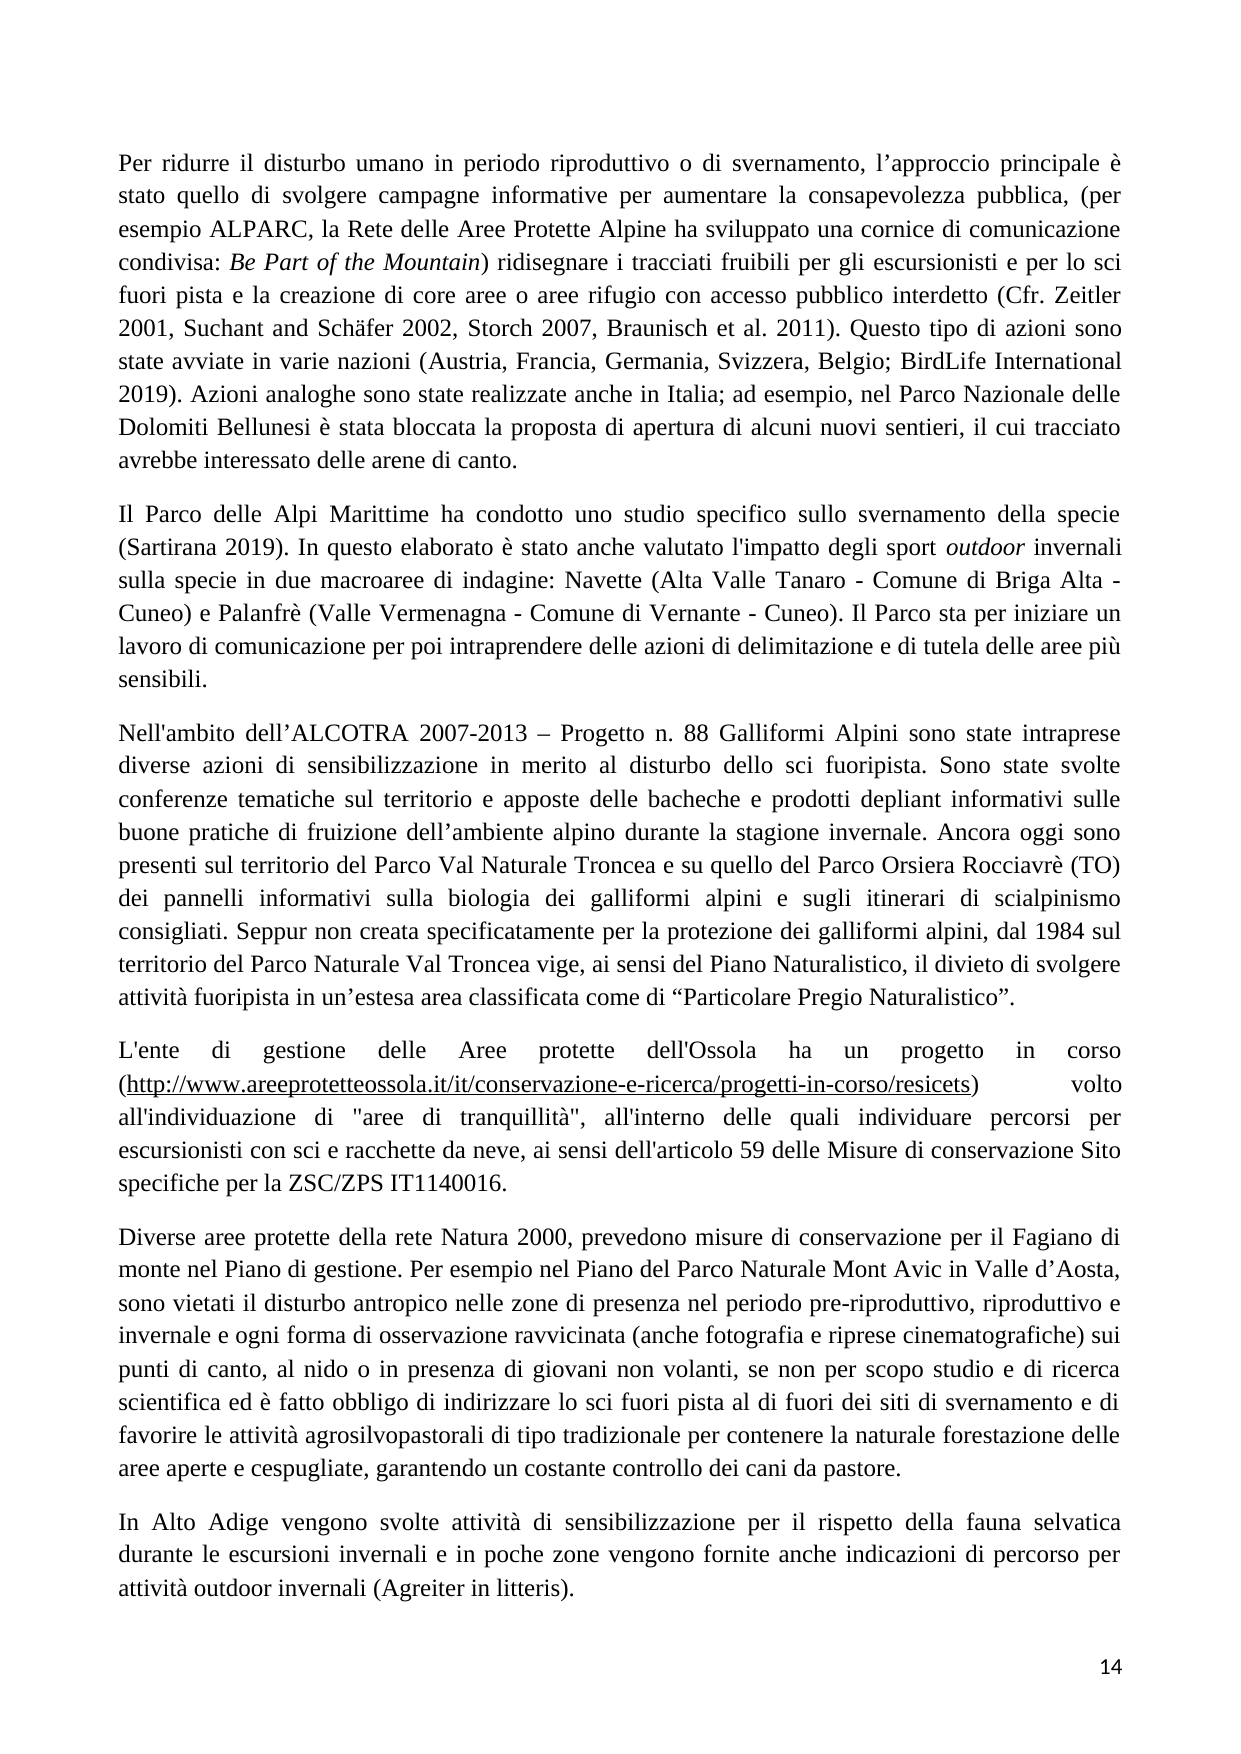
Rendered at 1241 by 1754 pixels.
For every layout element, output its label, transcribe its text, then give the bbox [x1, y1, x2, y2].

text L'ente di gestione delle Aree protette dell'Ossola ha un progetto in corso (http://www.areeprotetteossola.it/it/conservazione-e-ricerca/progetti-in-corso/resicets) volto all'individuazione di "aree di tranquillità", all'interno delle quali individuare percorsi per escursionisti con sci e racchette da neve, ai sensi dell'articolo 59 delle Misure di conservazione Sito specifiche per la ZSC/ZPS IT1140016. [118, 1036, 1122, 1196]
text Diverse aree protette della rete Natura 2000, prevedono misure di conservazione per il Fagiano di monte nel Piano di gestione. Per esempio nel Piano del Parco Naturale Mont Avic in Valle d’Aosta, sono vietati il disturbo antropico nelle zone di presenza nel periodo pre-riproduttivo, riproduttivo e invernale e ogni forma di osservazione ravvicinata (anche fotografia e riprese cinematografiche) sui punti di canto, al nido o in presenza di giovani non volanti, se non per scopo studio e di ricerca scientifica ed è fatto obbligo di indirizzare lo sci fuori pista al di fuori dei siti di svernamento e di favorire le attività agrosilvopastorali di tipo tradizionale per contenere la naturale forestazione delle aree aperte e cespugliate, garantendo un costante controllo dei cani da pastore. [118, 1222, 1122, 1481]
text Nell'ambito dell’ALCOTRA 2007-2013 – Progetto n. 88 Galliformi Alpini sono state intraprese diverse azioni di sensibilizzazione in merito al disturbo dello sci fuoripista. Sono state svolte conferenze tematiche sul territorio e apposte delle bacheche e prodotti depliant informativi sulle buone pratiche di fruizione dell’ambiente alpino durante la stagione invernale. Ancora oggi sono presenti sul territorio del Parco Val Naturale Troncea e su quello del Parco Orsiera Rocciavrè (TO) dei pannelli informativi sulla biologia dei galliformi alpini e sugli itinerari di scialpinismo consigliati. Seppur non creata specificatamente per la protezione dei galliformi alpini, dal 1984 sul territorio del Parco Naturale Val Troncea vige, ai sensi del Piano Naturalistico, il divieto di svolgere attività fuoripista in un’estesa area classificata come di “Particolare Pregio Naturalistico”. [118, 718, 1122, 1011]
text Il Parco delle Alpi Marittime ha condotto uno studio specifico sullo svernamento della specie (Sartirana 2019). In questo elaborato è stato anche valutato l'impatto degli sport outdoor invernali sulla specie in due macroaree di indagine: Navette (Alta Valle Tanaro - Comune di Briga Alta - Cuneo) e Palanfrè (Valle Vermenagna - Comune di Vernante - Cuneo). Il Parco sta per iniziare un lavoro di comunicazione per poi intraprendere delle azioni di delimitazione e di tutela delle aree più sensibili. [118, 499, 1122, 692]
text In Alto Adige vengono svolte attività di sensibilizzazione per il rispetto della fauna selvatica durante le escursioni invernali e in poche zone vengono fornite anche indicazioni di percorso per attività outdoor invernali (Agreiter in litteris). [118, 1507, 1122, 1601]
text Per ridurre il disturbo umano in periodo riproduttivo o di svernamento, l’approccio principale è stato quello di svolgere campagne informative per aumentare la consapevolezza pubblica, (per esempio ALPARC, la Rete delle Aree Protette Alpine ha sviluppato una cornice di comunicazione condivisa: Be Part of the Mountain) ridisegnare i tracciati fruibili per gli escursionisti e per lo sci fuori pista e la creazione di core aree o aree rifugio con accesso pubblico interdetto (Cfr. Zeitler 2001, Suchant and Schäfer 2002, Storch 2007, Braunisch et al. 2011). Questo tipo di azioni sono state avviate in varie nazioni (Austria, Francia, Germania, Svizzera, Belgio; BirdLife International 2019). Azioni analoghe sono state realizzate anche in Italia; ad esempio, nel Parco Nazionale delle Dolomiti Bellunesi è stata bloccata la proposta di apertura di alcuni nuovi sentieri, il cui tracciato avrebbe interessato delle arene di canto. [118, 148, 1122, 473]
